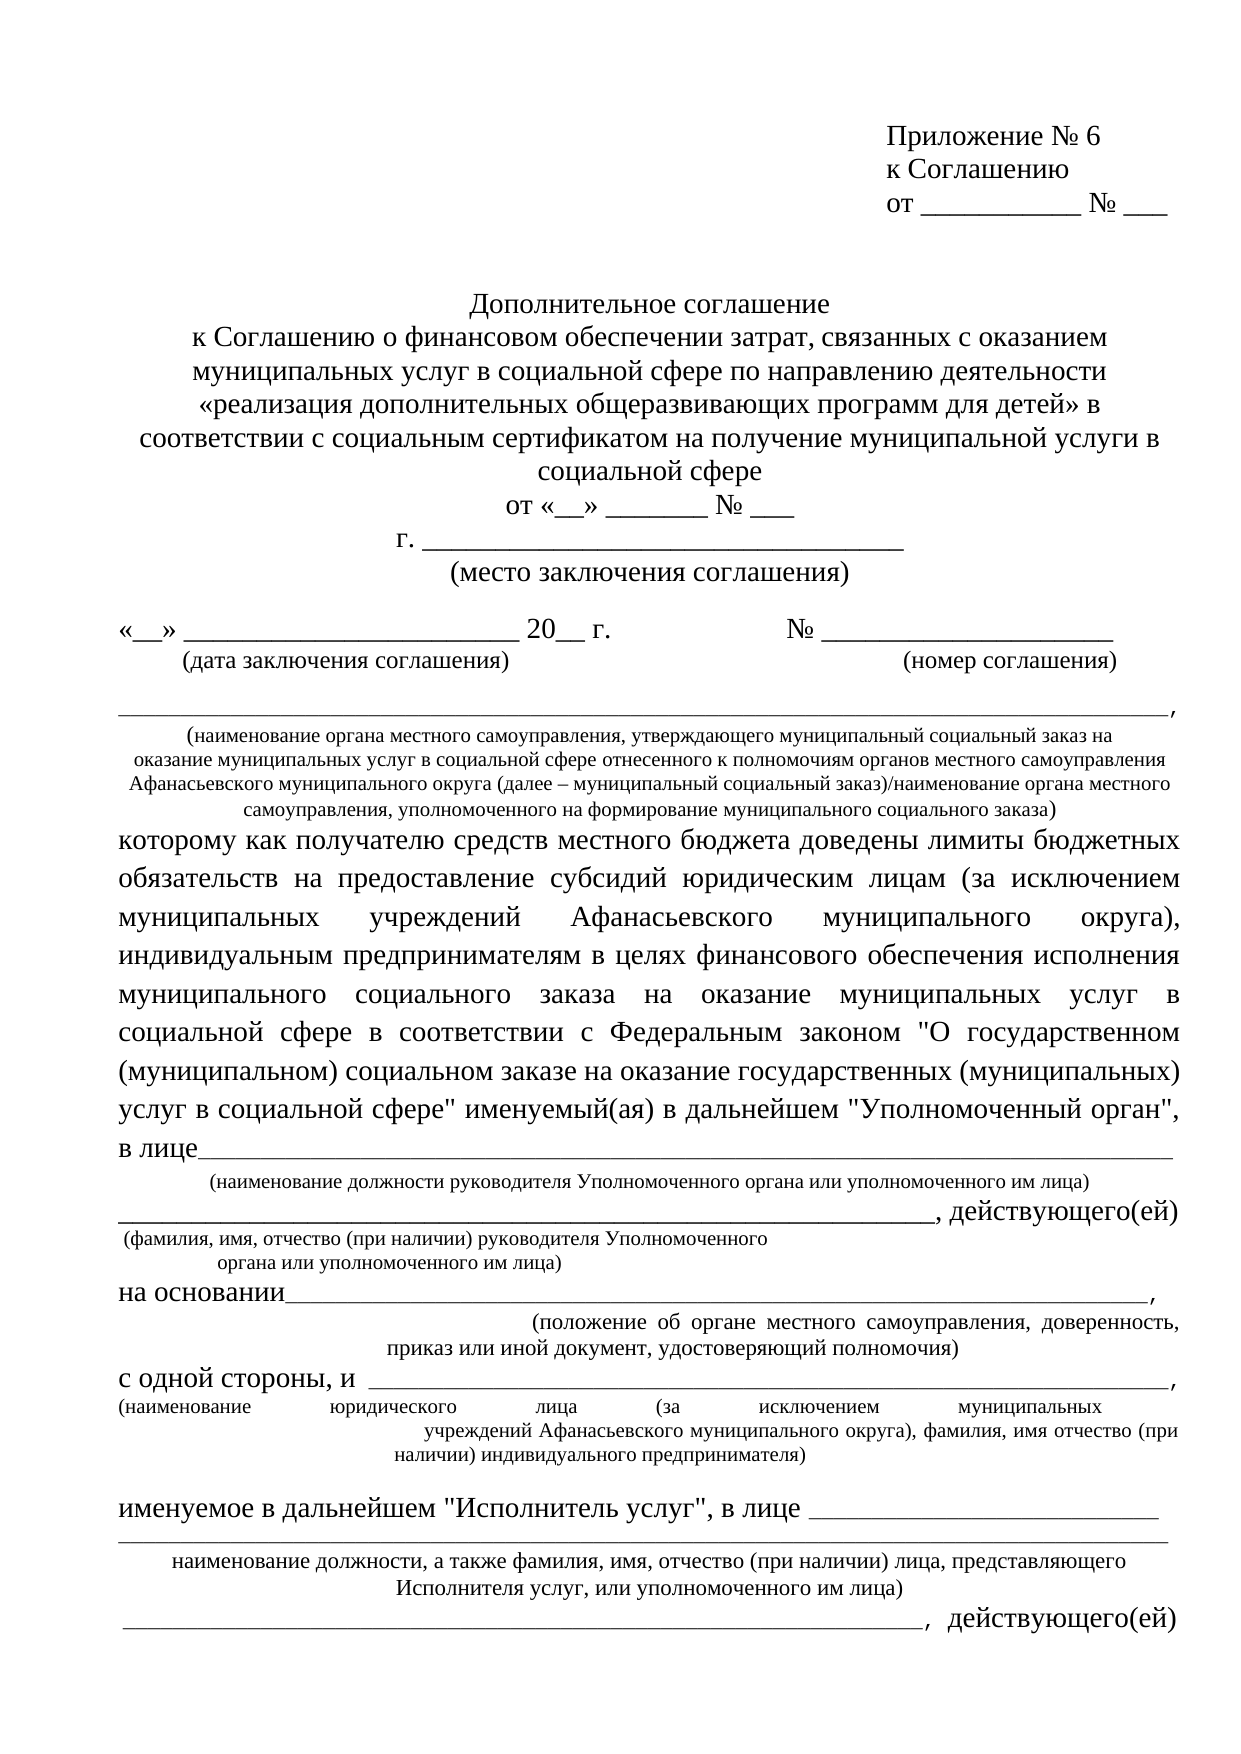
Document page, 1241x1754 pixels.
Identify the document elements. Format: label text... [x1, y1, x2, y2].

text ________________________________________________________, действующего(ей) [118, 1193, 1181, 1226]
text г. _________________________________ [118, 521, 1181, 554]
text «__» _______________________ 20__ г. № ____________________ [118, 611, 1181, 645]
text на основании_____________________________________________________________________, [118, 1274, 1181, 1308]
text ____________________________________________________________________________________, [118, 697, 1181, 721]
text от ___________ № ___ [118, 185, 1181, 219]
text с одной стороны, и ________________________________________________________________, [118, 1361, 1181, 1394]
text (положение об органе местного самоуправления, доверенность, приказ или иной документ, удостоверяющий полномочия) [118, 1308, 1181, 1361]
text наименование должности, а также фамилия, имя, отчество (при наличии) лица, представляющего Исполнителя услуг, или уполномоченного им лица) ________________________________________________________________, действующего(ей) [118, 1547, 1181, 1633]
text к Соглашению [118, 152, 1181, 185]
text которому как получателю средств местного бюджета доведены лимиты бюджетных обязательств на предоставление субсидий юридическим лицам (за исключением муниципальных учреждений Афанасьевского муниципального округа), индивидуальным предпринимателям в целях финансового обеспечения исполнения муниципального социального заказа на оказание муниципальных услуг в социальной сфере в соответствии с Федеральным законом "О государственном (муниципальном) социальном заказе на оказание государственных (муниципальных) услуг в социальной сфере" именуемый(ая) в дальнейшем "Уполномоченный орган", в лице______________________________________________________________________________ [118, 822, 1181, 1164]
text к Соглашению о финансовом обеспечении затрат, связанных с оказанием муниципальных услуг в социальной сфере по направлению деятельности «реализация дополнительных общеразвивающих программ для детей» в соответствии с социальным сертификатом на получение муниципальной услуги в социальной сфере [118, 319, 1181, 487]
text (дата заключения соглашения) (номер соглашения) [118, 645, 1181, 674]
text (место заключения соглашения) [118, 554, 1181, 588]
text ____________________________________________________________________________________ [118, 1523, 1181, 1547]
text (наименование органа местного самоуправления, утверждающего муниципальный социальный заказ на [118, 721, 1181, 747]
text от «__» _______ № ___ [118, 487, 1181, 521]
text (фамилия, имя, отчество (при наличии) руководителя Уполномоченного [118, 1226, 1181, 1250]
text (наименование юридического лица (за исключением муниципальных учреждений Афанасьевского муниципального округа), фамилия, имя отчество (при наличии) индивидуального предпринимателя) [118, 1394, 1181, 1466]
text Приложение № 6 [118, 118, 1181, 152]
text органа или уполномоченного им лица) [118, 1250, 1181, 1274]
text (наименование должности руководителя Уполномоченного органа или уполномоченного им лица) [118, 1169, 1181, 1193]
text оказание муниципальных услуг в социальной сфере отнесенного к полномочиям органов местного самоуправления Афанасьевского муниципального округа (далее – муниципальный социальный заказ)/наименование органа местного самоуправления, уполномоченного на формирование муниципального социального заказа) [118, 747, 1181, 822]
text именуемое в дальнейшем "Исполнитель услуг", в лице ____________________________ [118, 1490, 1181, 1523]
text Дополнительное соглашение [118, 252, 1181, 319]
